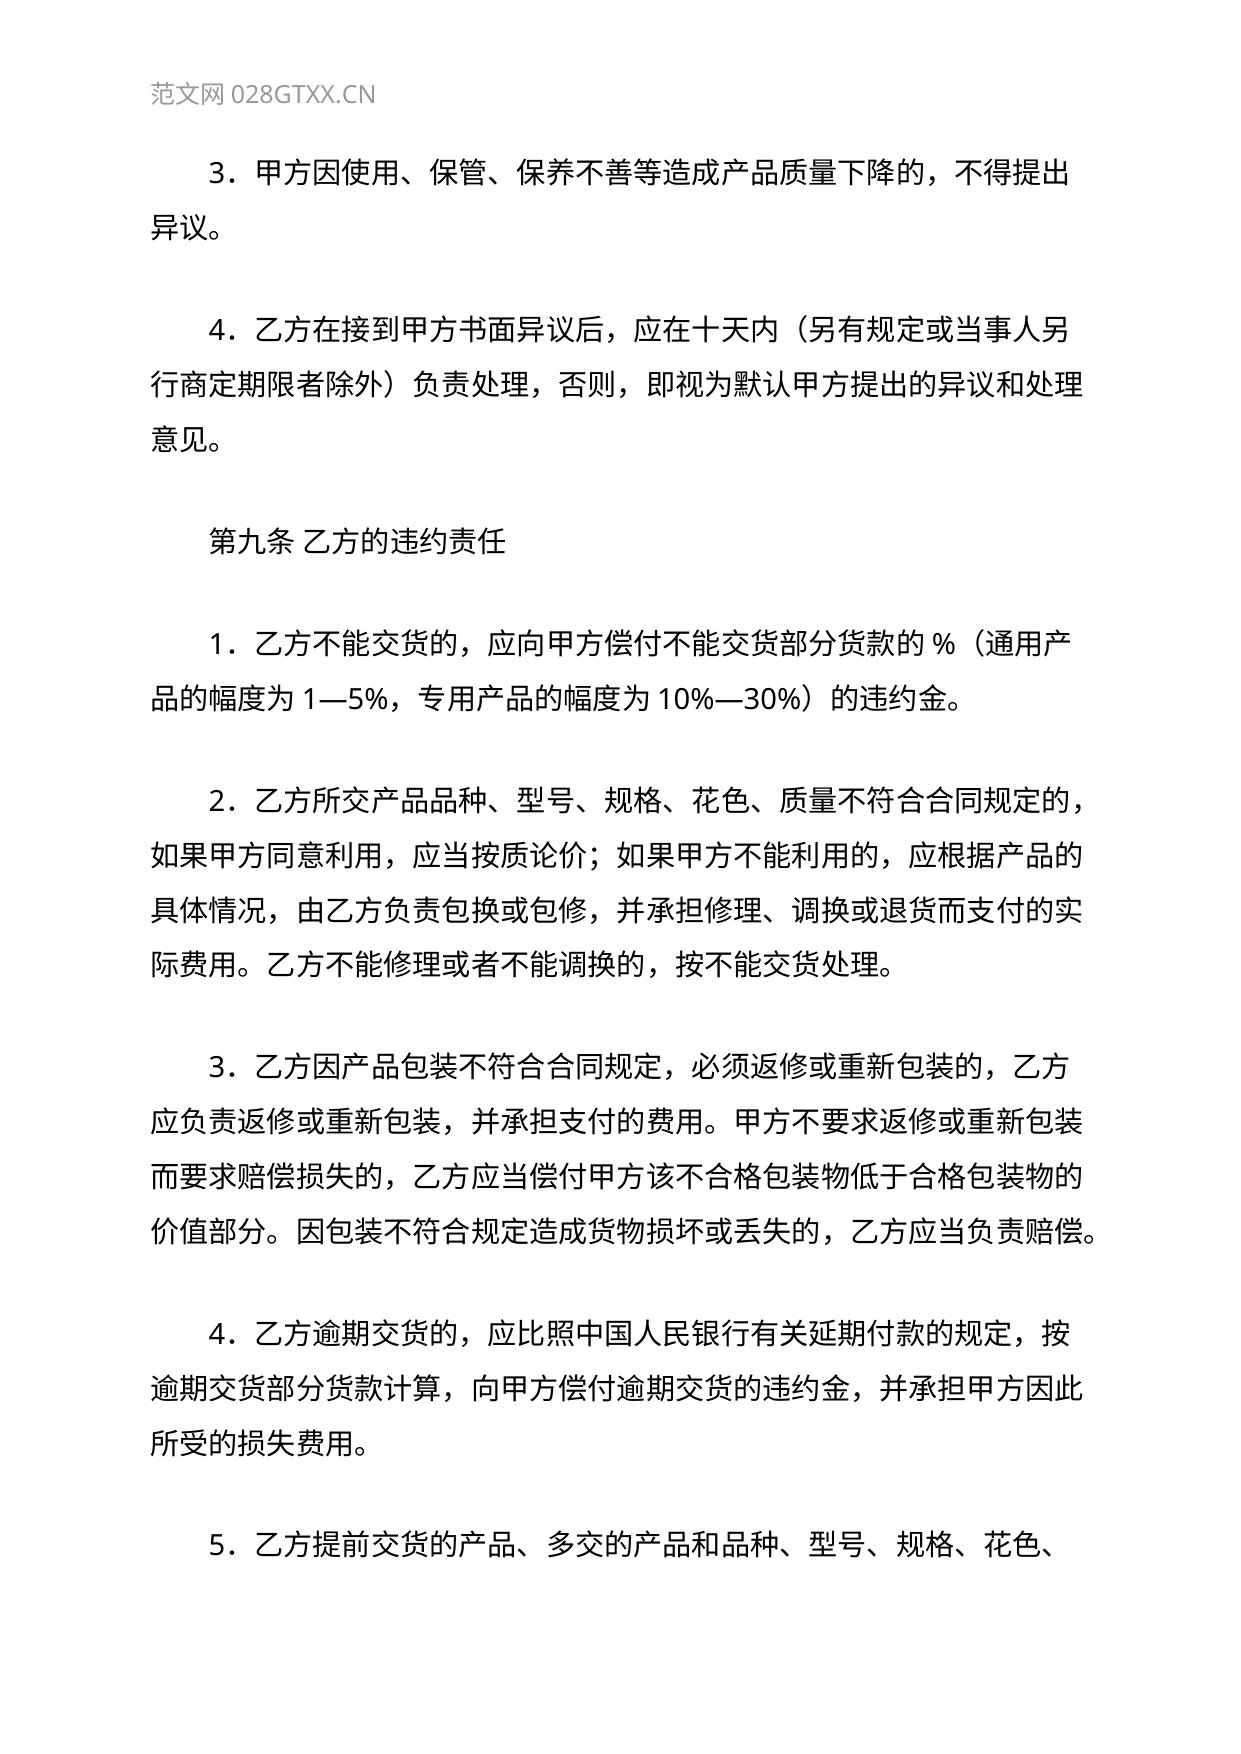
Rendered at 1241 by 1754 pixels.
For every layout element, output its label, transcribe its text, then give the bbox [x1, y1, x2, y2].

text 4．乙方在接到甲方书面异议后，应在十天内（另有规定或当事人另行商定期限者除外）负责处理，否则，即视为默认甲方提出的异议和处理意见。 [150, 307, 1090, 459]
text 2．乙方所交产品品种、型号、规格、花色、质量不符合合同规定的，如果甲方同意利用，应当按质论价；如果甲方不能利用的，应根据产品的具体情况，由乙方负责包换或包修，并承担修理、调换或退货而支付的实际费用。乙方不能修理或者不能调换的，按不能交货处理。 [150, 777, 1090, 984]
text 3．乙方因产品包装不符合合同规定，必须返修或重新包装的，乙方应负责返修或重新包装，并承担支付的费用。甲方不要求返修或重新包装而要求赔偿损失的，乙方应当偿付甲方该不合格包装物低于合格包装物的价值部分。因包装不符合规定造成货物损坏或丢失的，乙方应当负责赔偿。 [150, 1044, 1090, 1251]
text 3．甲方因使用、保管、保养不善等造成产品质量下降的，不得提出异议。 [150, 150, 1090, 247]
text 4．乙方逾期交货的，应比照中国人民银行有关延期付款的规定，按逾期交货部分货款计算，向甲方偿付逾期交货的违约金，并承担甲方因此所受的损失费用。 [150, 1310, 1090, 1462]
text 第九条 乙方的违约责任 [150, 518, 1090, 561]
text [150, 1522, 1090, 1564]
text 1．乙方不能交货的，应向甲方偿付不能交货部分货款的 %（通用产品的幅度为1—5%，专用产品的幅度为10%—30%）的违约金。 [150, 620, 1090, 718]
